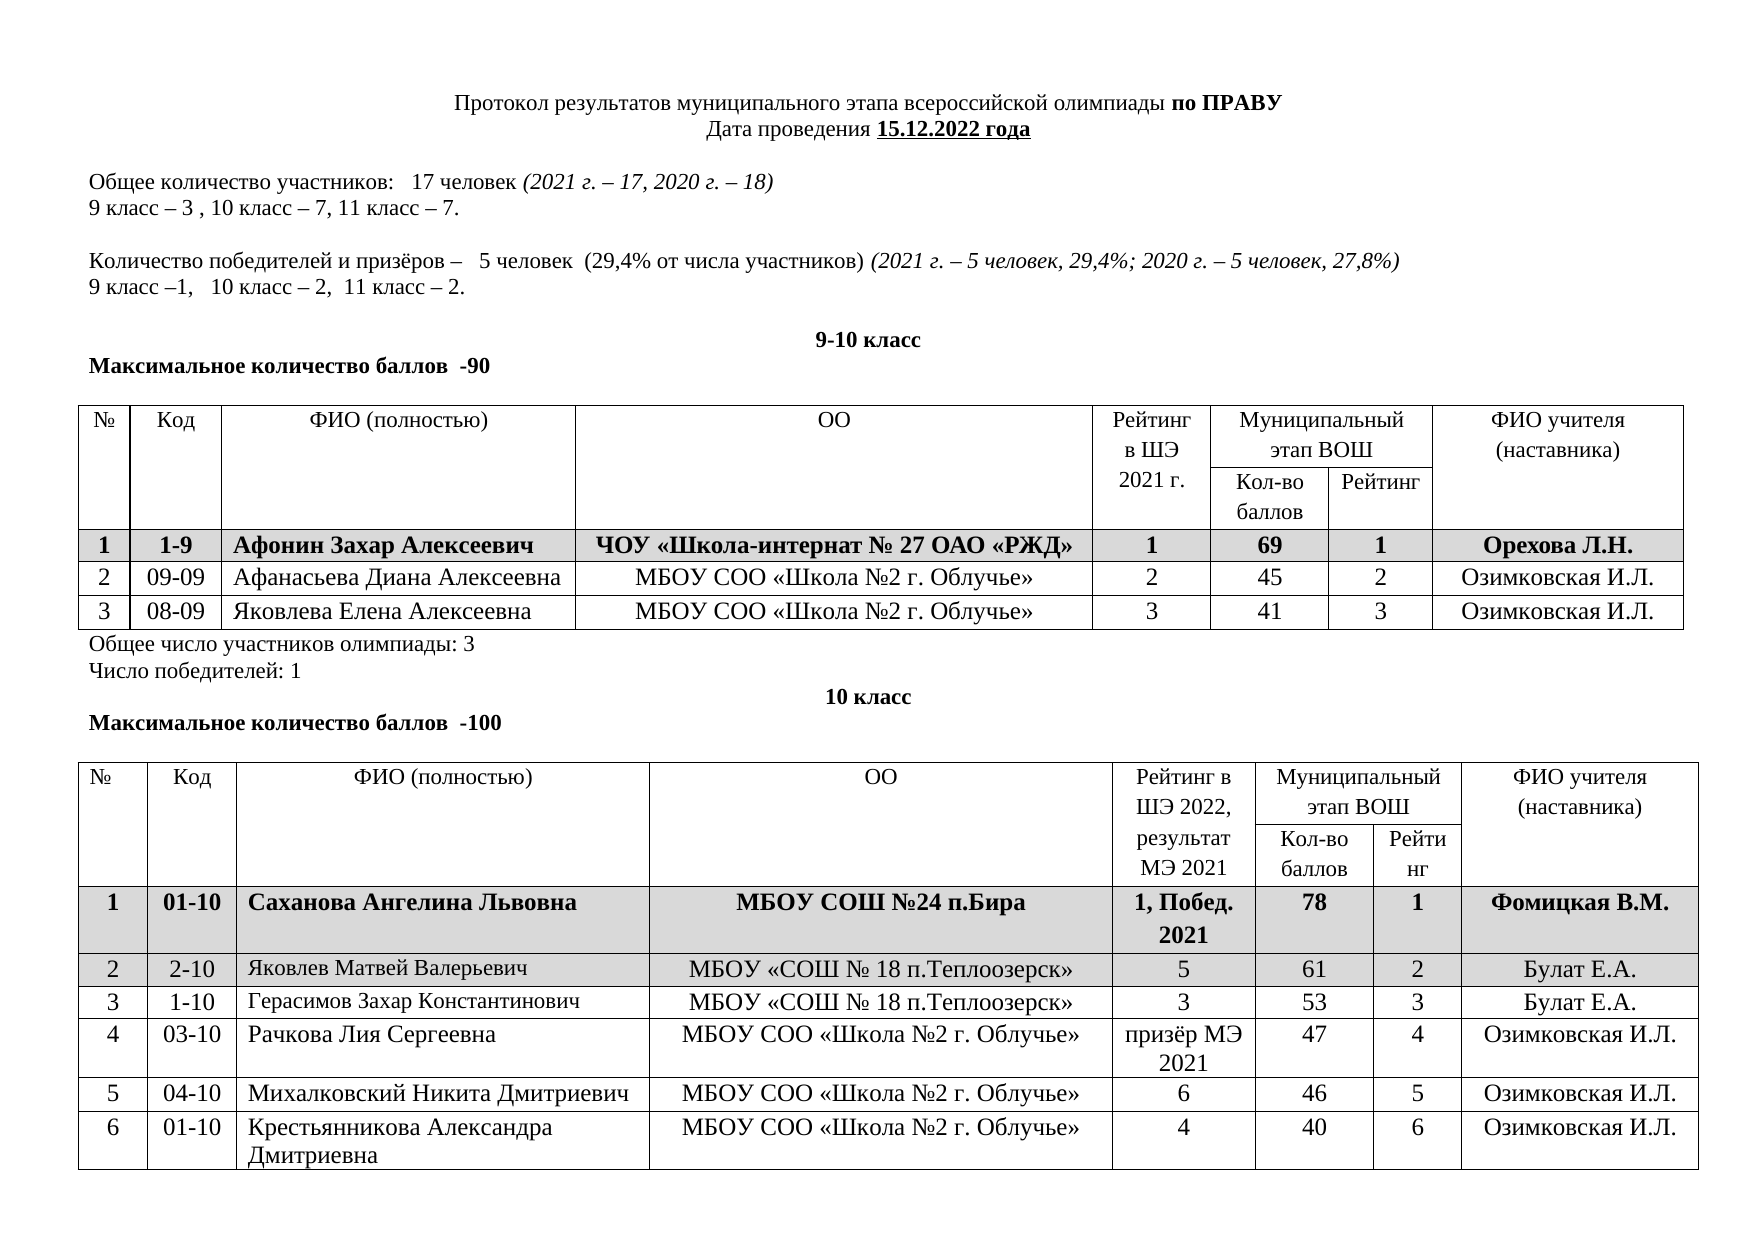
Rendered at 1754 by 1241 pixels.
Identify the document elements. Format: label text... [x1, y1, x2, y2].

table_cell 4 [79, 1019, 147, 1077]
table_cell 47 [1256, 1019, 1373, 1077]
table_cell Рейтинг [1329, 468, 1432, 529]
table_cell 5 [1113, 954, 1255, 986]
table_cell 01-10 [148, 1112, 236, 1169]
table_cell 6 [1374, 1112, 1461, 1169]
table_cell Михалковский Никита Дмитриевич [237, 1078, 649, 1111]
table_cell 1-9 [131, 530, 221, 561]
table_cell 1 [79, 887, 147, 953]
table_cell 4 [1374, 1019, 1461, 1077]
text Число победителей: 1 [89, 657, 1648, 683]
text Максимальное количество баллов -100 [89, 709, 1648, 736]
text Общее количество участников: 17 человек (2021 г. – 17, 2020 г. – 18) [89, 168, 1648, 194]
table_cell Кол-во баллов [1211, 468, 1328, 529]
table_header Рейтинг в ШЭ 2021 г. [1093, 406, 1210, 529]
table_cell МБОУ СОО «Школа №2 г. Облучье» [650, 1019, 1112, 1077]
table_cell 09-09 [131, 562, 221, 595]
text Количество победителей и призёров – 5 человек (29,4% от числа участников) (2021 г. – 5 человек, 29,4%; 2020 г. – 5 человек, 27,8%) [89, 247, 1648, 273]
text 9 класс –1, 10 класс – 2, 11 класс – 2. [89, 273, 1648, 299]
table_cell Яковлев Матвей Валерьевич [237, 954, 649, 986]
table_cell Яковлева Елена Алексеевна [222, 596, 575, 629]
table_cell 3 [1093, 596, 1210, 629]
table_header № [79, 406, 129, 529]
table_cell 01-10 [148, 887, 236, 953]
table_cell Саханова Ангелина Львовна [237, 887, 649, 953]
table_cell МБОУ «СОШ № 18 п.Теплоозерск» [650, 954, 1112, 986]
table_cell 5 [79, 1078, 147, 1111]
table_cell Кол-во баллов [1256, 825, 1373, 886]
table_cell 61 [1256, 954, 1373, 986]
table_cell 46 [1256, 1078, 1373, 1111]
table_cell МБОУ СОШ №24 п.Бира [650, 887, 1112, 953]
table_cell Озимковская И.Л. [1433, 596, 1683, 629]
table_header Рейтинг в ШЭ 2022, результат МЭ 2021 [1113, 763, 1255, 886]
table_header Муниципальный этап ВОШ [1211, 406, 1432, 467]
table_cell 04-10 [148, 1078, 236, 1111]
text Дата проведения 15.12.2022 года [89, 115, 1648, 141]
table_cell призёр МЭ 2021 [1113, 1019, 1255, 1077]
table_cell 2 [1093, 562, 1210, 595]
table_cell 6 [1113, 1078, 1255, 1111]
table_cell Афонин Захар Алексеевич [222, 530, 575, 561]
table_cell Озимковская И.Л. [1462, 1112, 1698, 1169]
table_cell 4 [1113, 1112, 1255, 1169]
table_cell 1 [1374, 887, 1461, 953]
table_cell 03-10 [148, 1019, 236, 1077]
text 9-10 класс [89, 326, 1648, 352]
table_cell 1 [1093, 530, 1210, 561]
table_cell Орехова Л.Н. [1433, 530, 1683, 561]
table_cell 1 [1329, 530, 1432, 561]
table_cell 69 [1211, 530, 1328, 561]
table_cell 2-10 [148, 954, 236, 986]
table_cell 78 [1256, 887, 1373, 953]
table_header ОО [576, 406, 1092, 529]
table_cell МБОУ «СОШ № 18 п.Теплоозерск» [650, 987, 1112, 1018]
table_cell 3 [1329, 596, 1432, 629]
table_cell 40 [1256, 1112, 1373, 1169]
text 10 класс [89, 683, 1648, 709]
table_header Муниципальный этап ВОШ [1256, 763, 1461, 824]
table_cell Афанасьева Диана Алексеевна [222, 562, 575, 595]
table_cell Озимковская И.Л. [1462, 1019, 1698, 1077]
table_cell Фомицкая В.М. [1462, 887, 1698, 953]
table_cell 53 [1256, 987, 1373, 1018]
table_cell 1 [79, 530, 129, 561]
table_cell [650, 1112, 1112, 1169]
table_cell 1-10 [148, 987, 236, 1018]
text 9 класс – 3 , 10 класс – 7, 11 класс – 7. [89, 194, 1648, 220]
table_cell 3 [79, 596, 129, 629]
table_header Код [131, 406, 221, 529]
table_cell 6 [79, 1112, 147, 1169]
table_cell Булат Е.А. [1462, 954, 1698, 986]
table_header ФИО (полностью) [237, 763, 649, 886]
table_header ОО [650, 763, 1112, 886]
table_cell 45 [1211, 562, 1328, 595]
table_cell 2 [1374, 954, 1461, 986]
table_cell 41 [1211, 596, 1328, 629]
table_cell 08-09 [131, 596, 221, 629]
table_cell Озимковская И.Л. [1462, 1078, 1698, 1111]
table_cell 3 [1374, 987, 1461, 1018]
table_cell Крестьянникова Александра Дмитриевна [237, 1112, 649, 1169]
table_cell 2 [1329, 562, 1432, 595]
table_cell 1, Побед. 2021 [1113, 887, 1255, 953]
table_cell 3 [1113, 987, 1255, 1018]
table_cell МБОУ СОО «Школа №2 г. Облучье» [576, 562, 1092, 595]
text Общее число участников олимпиады: 3 [89, 630, 1648, 657]
table_header ФИО учителя (наставника) [1433, 406, 1683, 529]
text Протокол результатов муниципального этапа всероссийской олимпиады по ПРАВУ [89, 89, 1648, 115]
text Максимальное количество баллов -90 [89, 352, 1648, 378]
table_header ФИО (полностью) [222, 406, 575, 529]
table_header № [79, 763, 147, 886]
table_cell МБОУ СОО «Школа №2 г. Облучье» [650, 1078, 1112, 1111]
table_header Код [148, 763, 236, 886]
table_cell Булат Е.А. [1462, 987, 1698, 1018]
table_cell 5 [1374, 1078, 1461, 1111]
table_cell Рачкова Лия Сергеевна [237, 1019, 649, 1077]
table_cell 2 [79, 562, 129, 595]
table_cell 3 [79, 987, 147, 1018]
table_cell Герасимов Захар Константинович [237, 987, 649, 1018]
table_cell 2 [79, 954, 147, 986]
table_cell Рейтинг [1374, 825, 1461, 886]
table_header ФИО учителя (наставника) [1462, 763, 1698, 886]
table_cell ЧОУ «Школа-интернат № 27 ОАО «РЖД» [576, 530, 1092, 561]
table_cell Озимковская И.Л. [1433, 562, 1683, 595]
table_cell МБОУ СОО «Школа №2 г. Облучье» [576, 596, 1092, 629]
